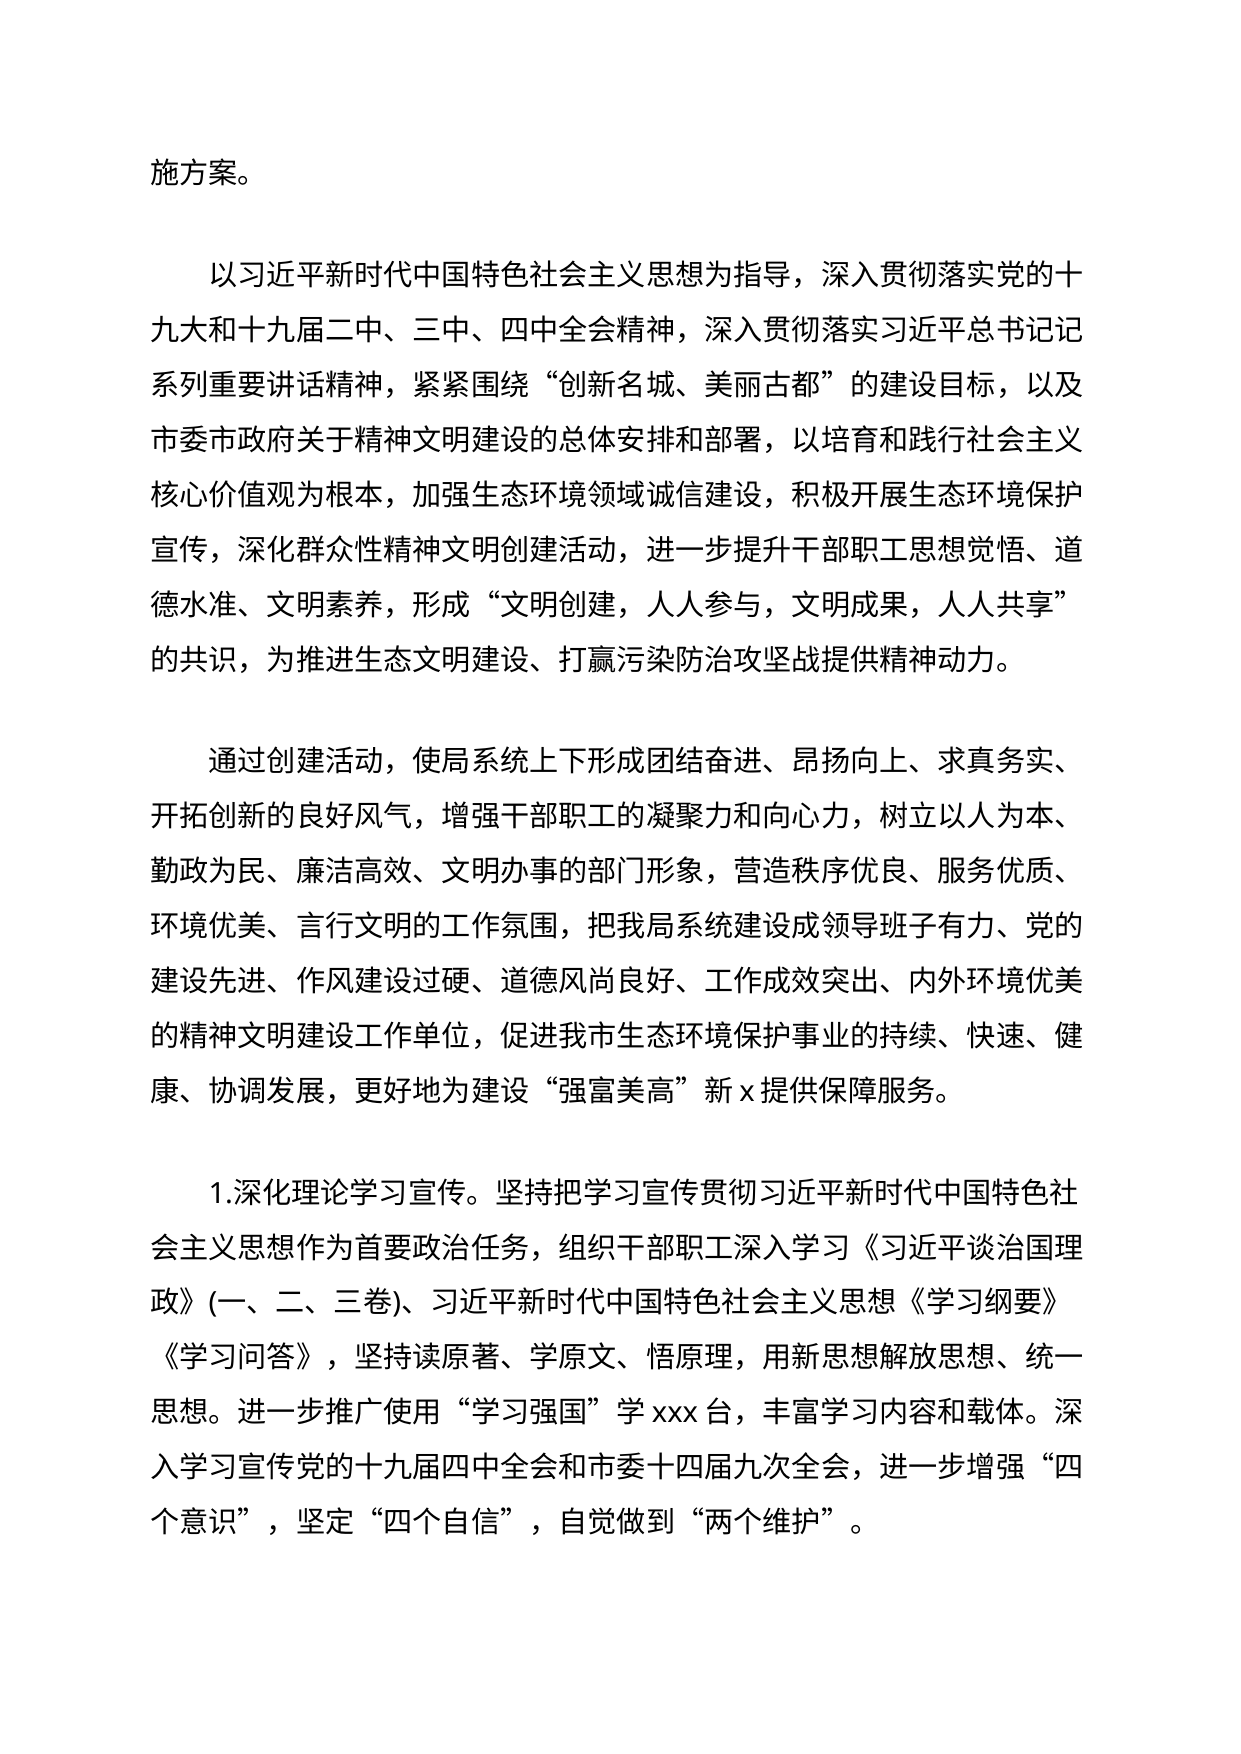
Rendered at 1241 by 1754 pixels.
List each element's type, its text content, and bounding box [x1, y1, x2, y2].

text 以习近平新时代中国特色社会主义思想为指导，深入贯彻落实党的十九大和十九届二中、三中、四中全会精神，深入贯彻落实习近平总书记记系列重要讲话精神，紧紧围绕“创新名城、美丽古都”的建设目标，以及市委市政府关于精神文明建设的总体安排和部署，以培育和践行社会主义核心价值观为根本，加强生态环境领域诚信建设，积极开展生态环境保护宣传，深化群众性精神文明创建活动，进一步提升干部职工思想觉悟、道德水准、文明素养，形成“文明创建，人人参与，文明成果，人人共享”的共识，为推进生态文明建设、打赢污染防治攻坚战提供精神动力。 [150, 252, 1090, 678]
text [150, 150, 1090, 192]
text 通过创建活动，使局系统上下形成团结奋进、昂扬向上、求真务实、开拓创新的良好风气，增强干部职工的凝聚力和向心力，树立以人为本、勤政为民、廉洁高效、文明办事的部门形象，营造秩序优良、服务优质、环境优美、言行文明的工作氛围，把我局系统建设成领导班子有力、党的建设先进、作风建设过硬、道德风尚良好、工作成效突出、内外环境优美的精神文明建设工作单位，促进我市生态环境保护事业的持续、快速、健康、协调发展，更好地为建设“强富美高”新x提供保障服务。 [150, 738, 1090, 1109]
text 1.深化理论学习宣传。坚持把学习宣传贯彻习近平新时代中国特色社会主义思想作为首要政治任务，组织干部职工深入学习《习近平谈治国理政》(一、二、三卷)、习近平新时代中国特色社会主义思想《学习纲要》《学习问答》，坚持读原著、学原文、悟原理，用新思想解放思想、统一思想。进一步推广使用“学习强国”学xxx台，丰富学习内容和载体。深入学习宣传党的十九届四中全会和市委十四届九次全会，进一步增强“四个意识”，坚定“四个自信”，自觉做到“两个维护”。 [150, 1169, 1090, 1541]
